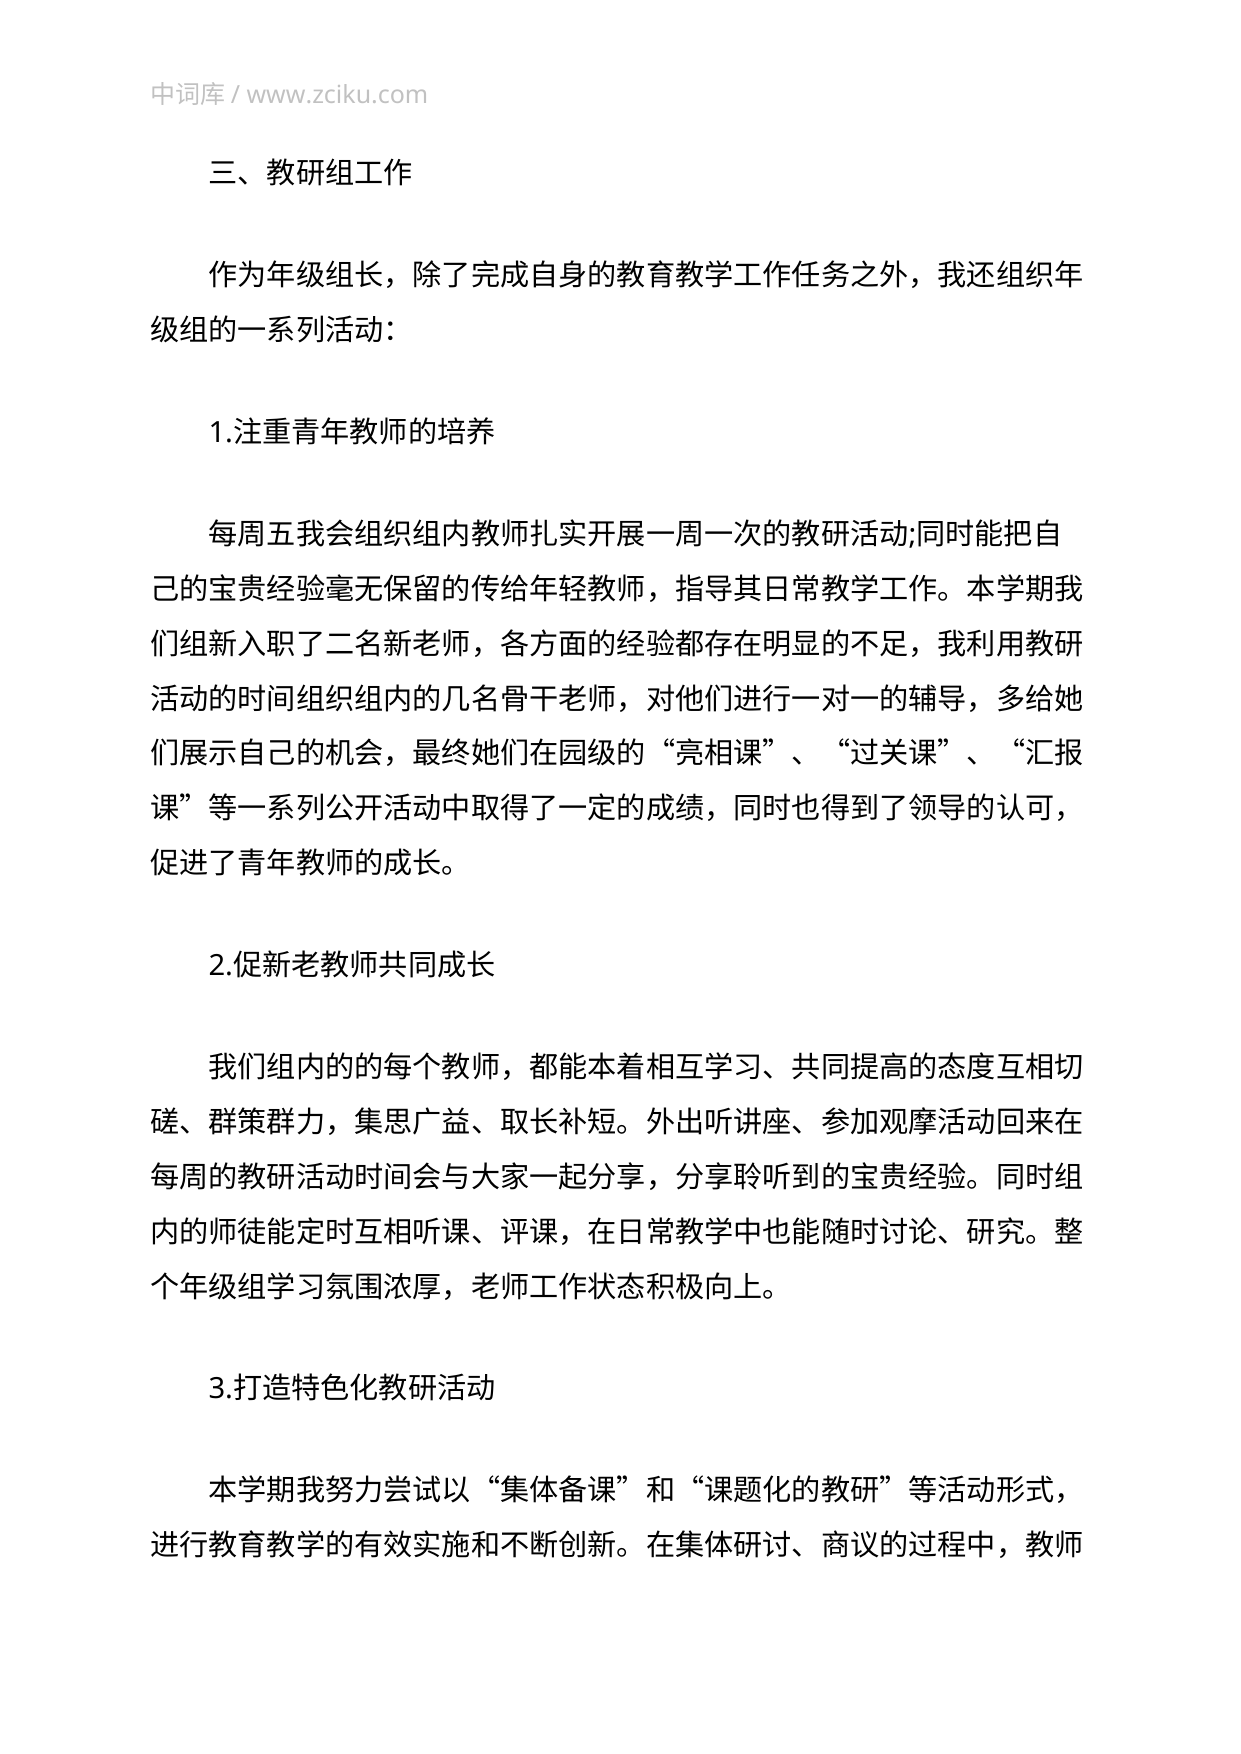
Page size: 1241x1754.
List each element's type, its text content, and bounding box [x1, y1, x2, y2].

text 我们组内的的每个教师，都能本着相互学习、共同提高的态度互相切磋、群策群力，集思广益、取长补短。外出听讲座、参加观摩活动回来在每周的教研活动时间会与大家一起分享，分享聆听到的宝贵经验。同时组内的师徒能定时互相听课、评课，在日常教学中也能随时讨论、研究。整个年级组学习氛围浓厚，老师工作状态积极向上。 [150, 1044, 1090, 1306]
text 作为年级组长，除了完成自身的教育教学工作任务之外，我还组织年级组的一系列活动： [150, 252, 1090, 349]
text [150, 1467, 1090, 1564]
text 1.注重青年教师的培养 [150, 408, 1090, 451]
text 3.打造特色化教研活动 [150, 1365, 1090, 1407]
text 2.促新老教师共同成长 [150, 942, 1090, 984]
text 三、教研组工作 [150, 150, 1090, 192]
text 每周五我会组织组内教师扎实开展一周一次的教研活动;同时能把自己的宝贵经验毫无保留的传给年轻教师，指导其日常教学工作。本学期我们组新入职了二名新老师，各方面的经验都存在明显的不足，我利用教研活动的时间组织组内的几名骨干老师，对他们进行一对一的辅导，多给她们展示自己的机会，最终她们在园级的“亮相课”、“过关课”、“汇报课”等一系列公开活动中取得了一定的成绩，同时也得到了领导的认可，促进了青年教师的成长。 [150, 510, 1090, 882]
